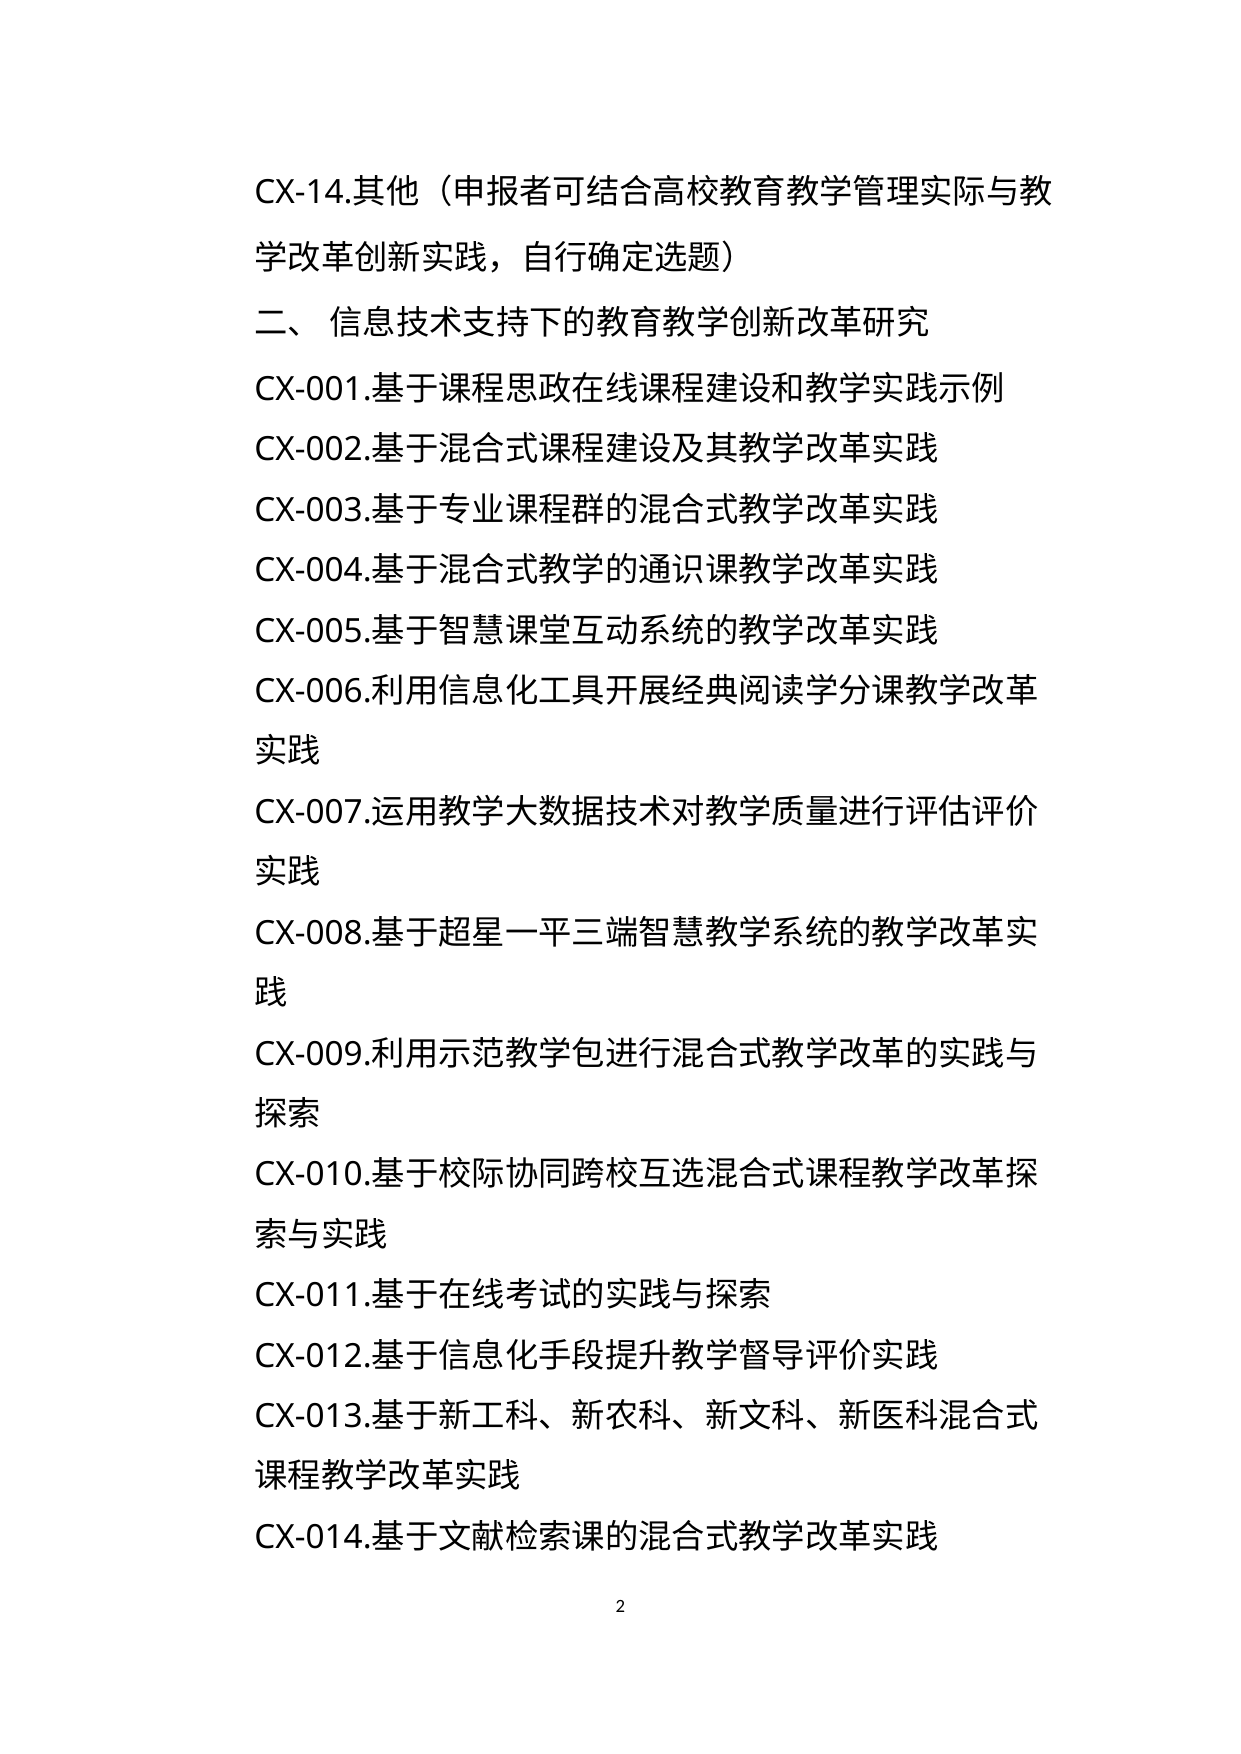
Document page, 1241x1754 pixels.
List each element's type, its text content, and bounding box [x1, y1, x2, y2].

list CX-14.其他（申报者可结合高校教育教学管理实际与教学改革创新实践，自行确定选题） [254, 157, 1053, 287]
list CX-004.基于混合式教学的通识课教学改革实践 [254, 533, 1053, 594]
list CX-013.基于新工科、新农科、新文科、新医科混合式课程教学改革实践 [254, 1379, 1053, 1500]
list CX-001.基于课程思政在线课程建设和教学实践示例 [254, 352, 1053, 412]
list CX-003.基于专业课程群的混合式教学改革实践 [254, 473, 1053, 533]
list CX-002.基于混合式课程建设及其教学改革实践 [254, 412, 1053, 473]
list CX-014.基于文献检索课的混合式教学改革实践 [254, 1500, 1053, 1560]
list CX-007.运用教学大数据技术对教学质量进行评估评价实践 [254, 775, 1053, 896]
list CX-012.基于信息化手段提升教学督导评价实践 [254, 1319, 1053, 1379]
list CX-011.基于在线考试的实践与探索 [254, 1258, 1053, 1319]
list CX-008.基于超星一平三端智慧教学系统的教学改革实践 [254, 896, 1053, 1017]
list CX-009.利用示范教学包进行混合式教学改革的实践与探索 [254, 1017, 1053, 1137]
list CX-010.基于校际协同跨校互选混合式课程教学改革探索与实践 [254, 1137, 1053, 1258]
list CX-005.基于智慧课堂互动系统的教学改革实践 [254, 594, 1053, 654]
list 信息技术支持下的教育教学创新改革研究 [254, 287, 1053, 352]
list CX-006.利用信息化工具开展经典阅读学分课教学改革实践 [254, 654, 1053, 775]
